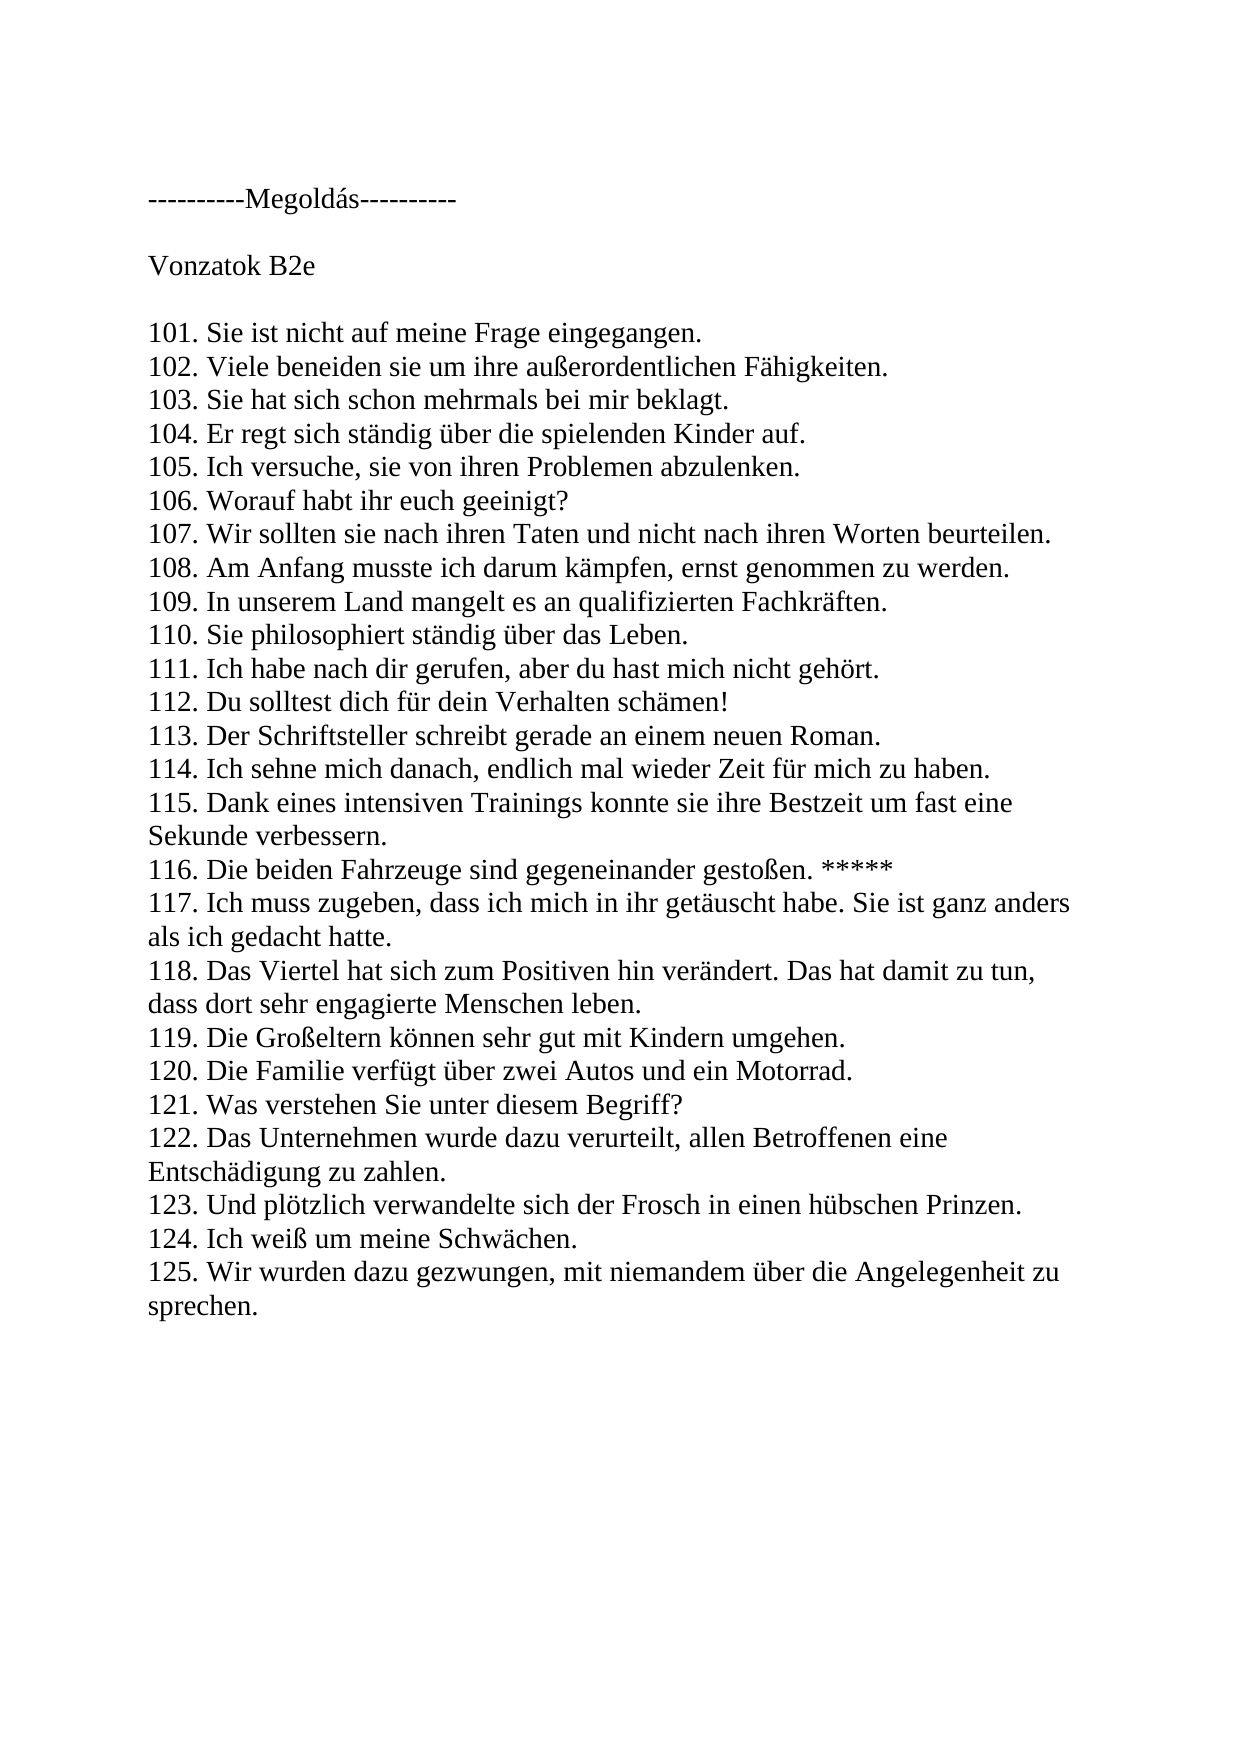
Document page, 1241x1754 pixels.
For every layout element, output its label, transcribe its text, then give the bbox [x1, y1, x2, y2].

text 105. Ich versuche, sie von ihren Problemen abzulenken. [148, 449, 1093, 483]
text 112. Du solltest dich für dein Verhalten schämen! [148, 684, 1093, 718]
text 114. Ich sehne mich danach, endlich mal wieder Zeit für mich zu haben. [148, 751, 1093, 785]
text 107. Wir sollten sie nach ihren Taten und nicht nach ihren Worten beurteilen. [148, 517, 1093, 550]
text 111. Ich habe nach dir gerufen, aber du hast mich nicht gehört. [148, 651, 1093, 684]
text Vonzatok B2e [148, 248, 1093, 282]
text 101. Sie ist nicht auf meine Frage eingegangen. [148, 315, 1093, 349]
text 104. Er regt sich ständig über die spielenden Kinder auf. [148, 416, 1093, 449]
text 119. Die Großeltern können sehr gut mit Kindern umgehen. [148, 1020, 1093, 1053]
text 108. Am Anfang musste ich darum kämpfen, ernst genommen zu werden. [148, 550, 1093, 584]
text 123. Und plötzlich verwandelte sich der Frosch in einen hübschen Prinzen. [148, 1187, 1093, 1221]
text 103. Sie hat sich schon mehrmals bei mir beklagt. [148, 382, 1093, 416]
text 102. Viele beneiden sie um ihre außerordentlichen Fähigkeiten. [148, 349, 1093, 382]
text 109. In unserem Land mangelt es an qualifizierten Fachkräften. [148, 584, 1093, 617]
text 125. Wir wurden dazu gezwungen, mit niemandem über die Angelegenheit zu sprechen. [148, 1254, 1093, 1322]
text 120. Die Familie verfügt über zwei Autos und ein Motorrad. [148, 1053, 1093, 1087]
text 118. Das Viertel hat sich zum Positiven hin verändert. Das hat damit zu tun, dass dort sehr engagierte Menschen leben. [148, 953, 1093, 1020]
text 110. Sie philosophiert ständig über das Leben. [148, 617, 1093, 651]
text 113. Der Schriftsteller schreibt gerade an einem neuen Roman. [148, 718, 1093, 751]
text 117. Ich muss zugeben, dass ich mich in ihr getäuscht habe. Sie ist ganz anders als ich gedacht hatte. [148, 886, 1093, 953]
text 122. Das Unternehmen wurde dazu verurteilt, allen Betroffenen eine Entschädigung zu zahlen. [148, 1120, 1093, 1187]
text 115. Dank eines intensiven Trainings konnte sie ihre Bestzeit um fast eine Sekunde verbessern. [148, 785, 1093, 852]
text 124. Ich weiß um meine Schwächen. [148, 1221, 1093, 1254]
text ----------Megoldás---------- [148, 181, 1093, 215]
text 121. Was verstehen Sie unter diesem Begriff? [148, 1087, 1093, 1120]
text 106. Worauf habt ihr euch geeinigt? [148, 483, 1093, 517]
text 116. Die beiden Fahrzeuge sind gegeneinander gestoßen. ***** [148, 852, 1093, 886]
